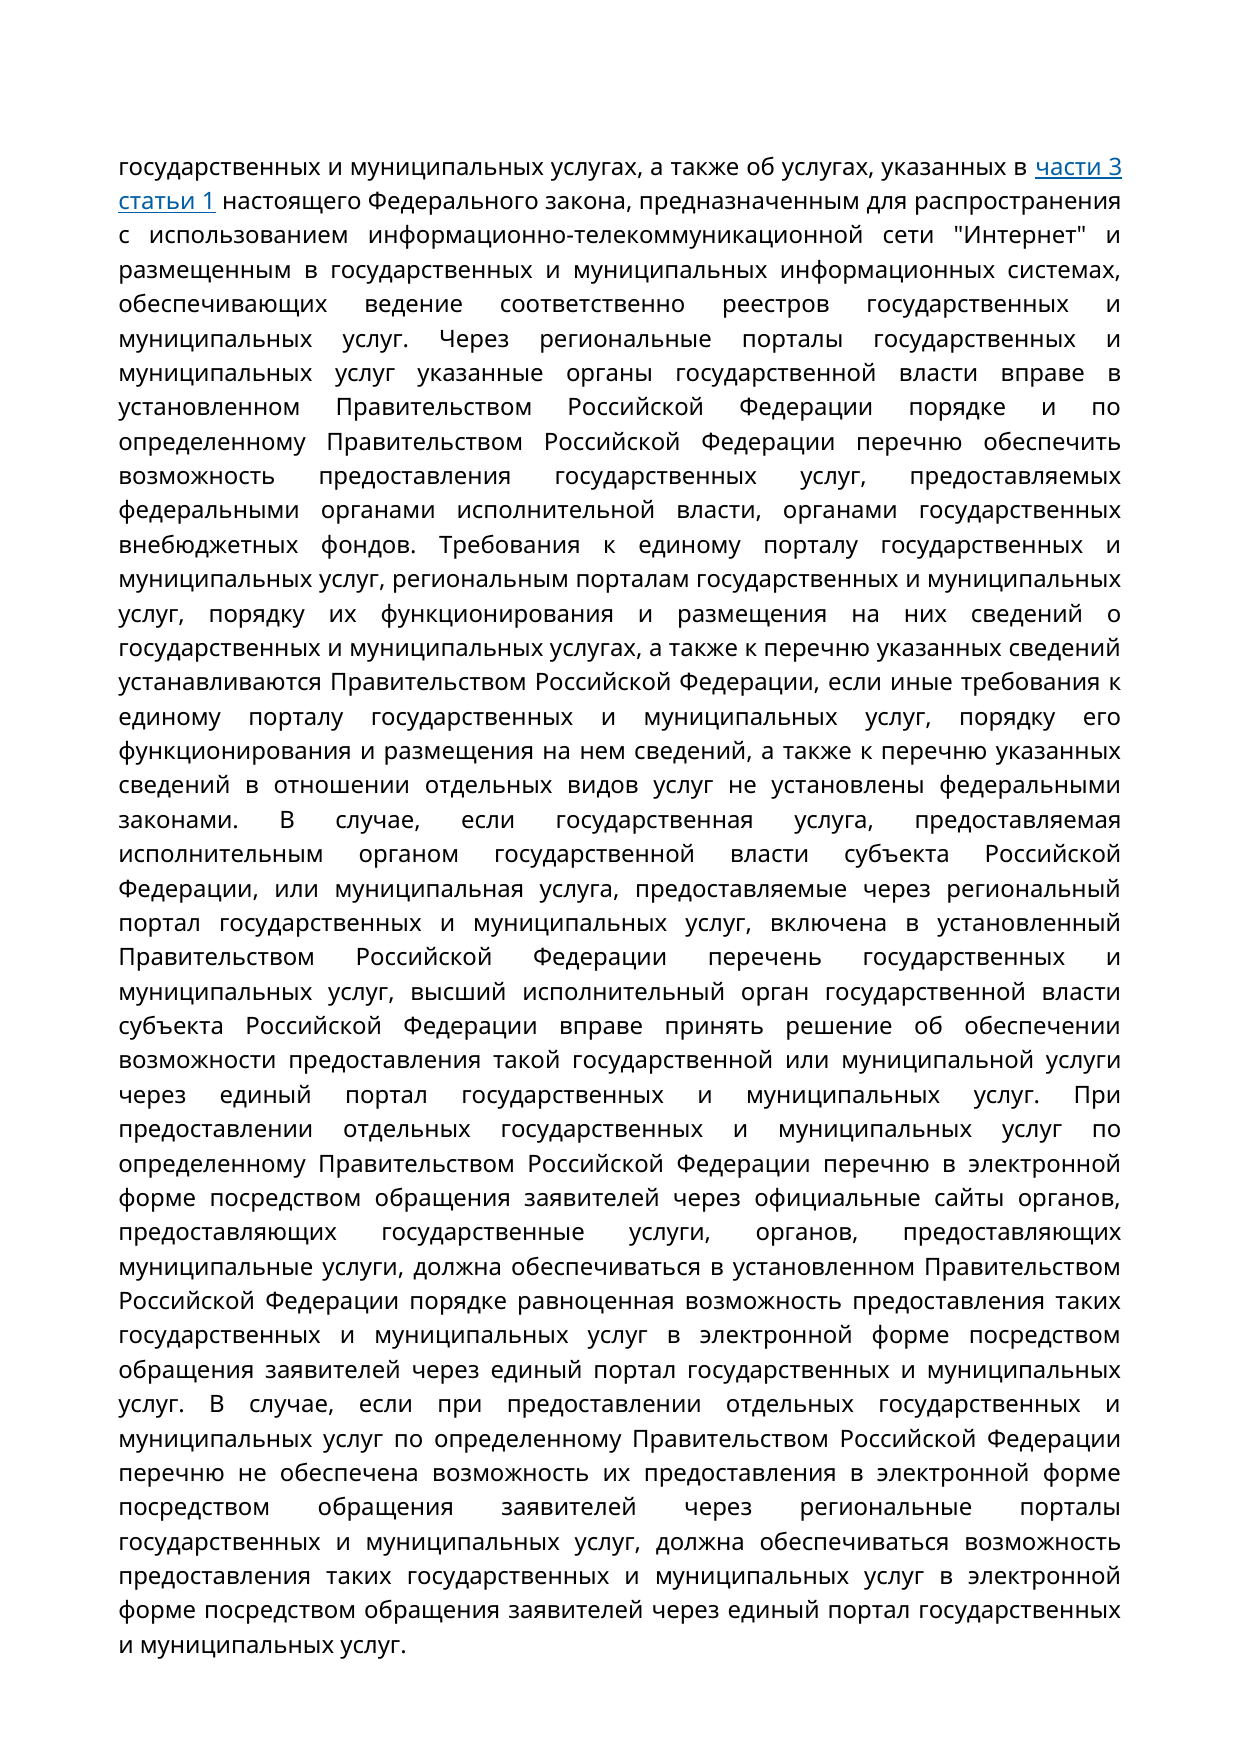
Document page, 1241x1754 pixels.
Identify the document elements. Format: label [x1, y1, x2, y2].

text [118, 148, 1122, 1660]
